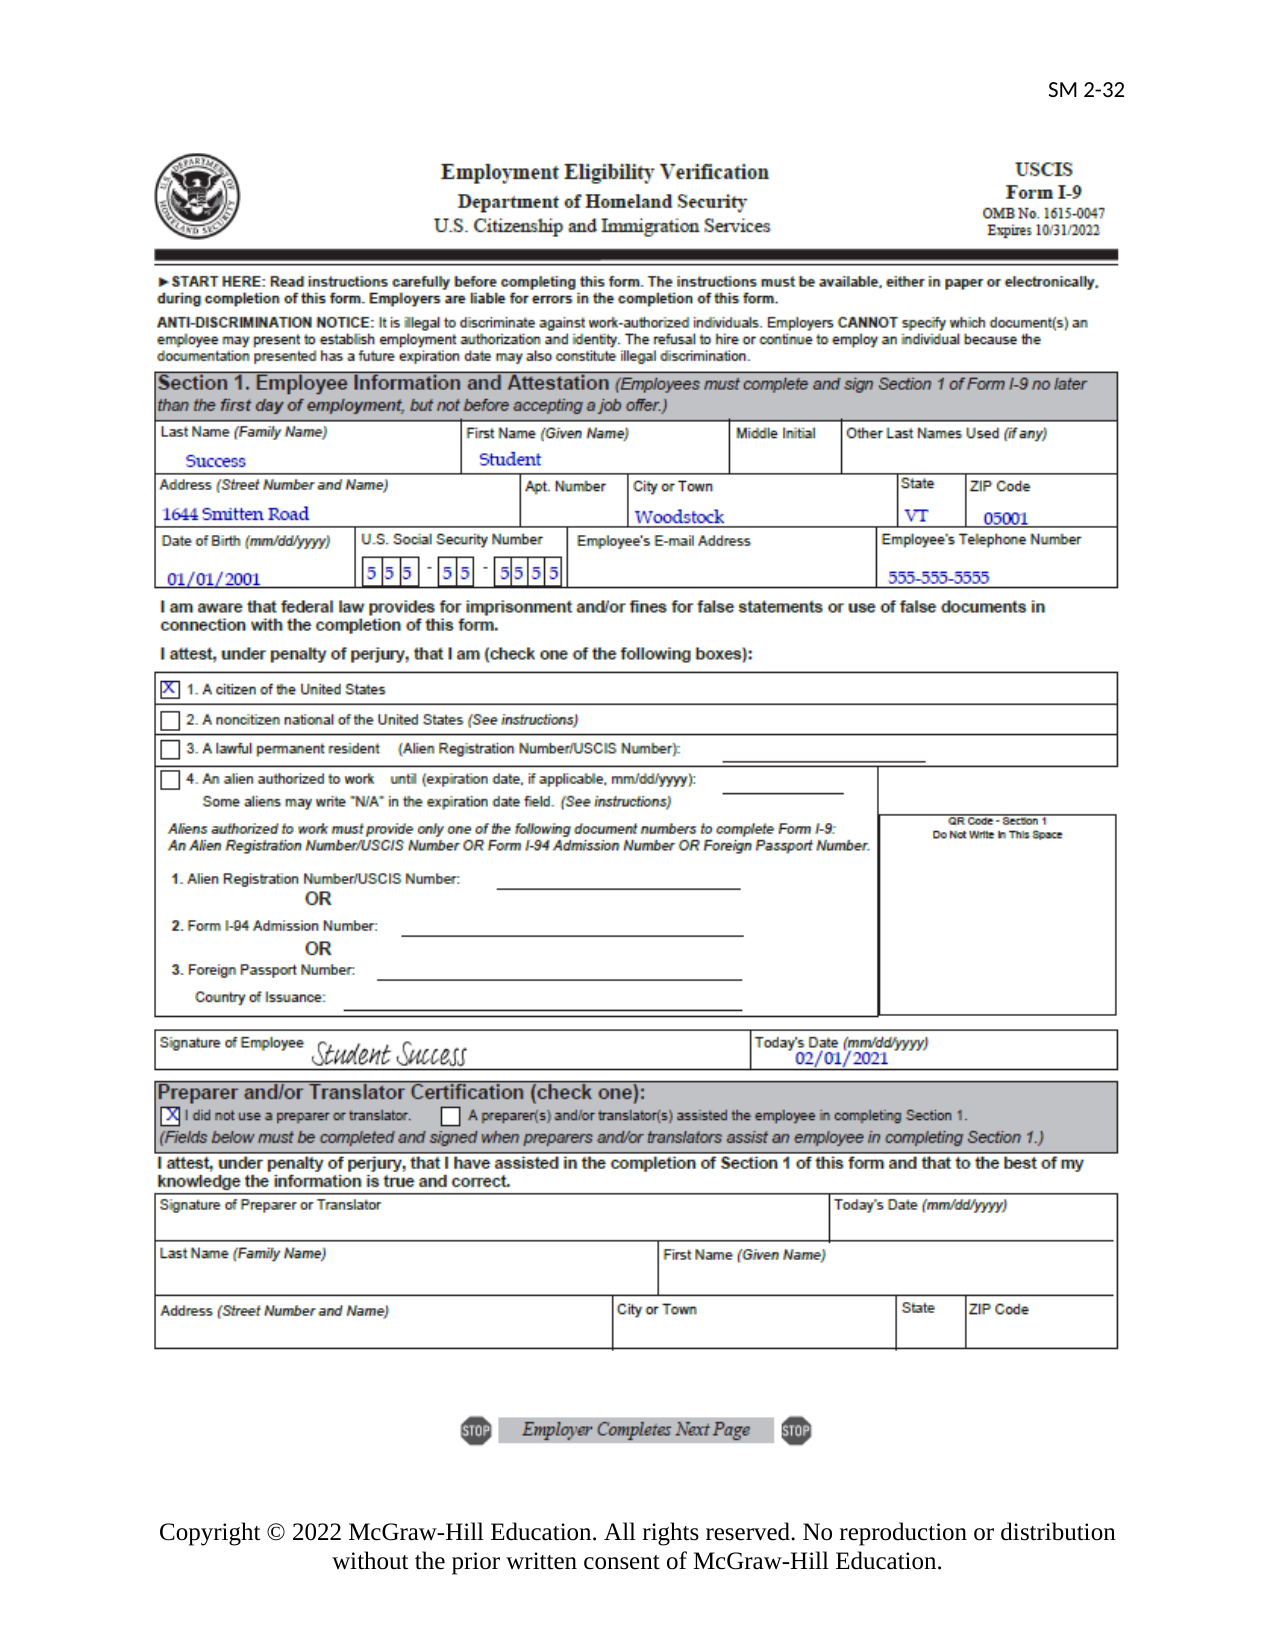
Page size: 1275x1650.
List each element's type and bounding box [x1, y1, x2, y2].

picture [150, 150, 1125, 1454]
